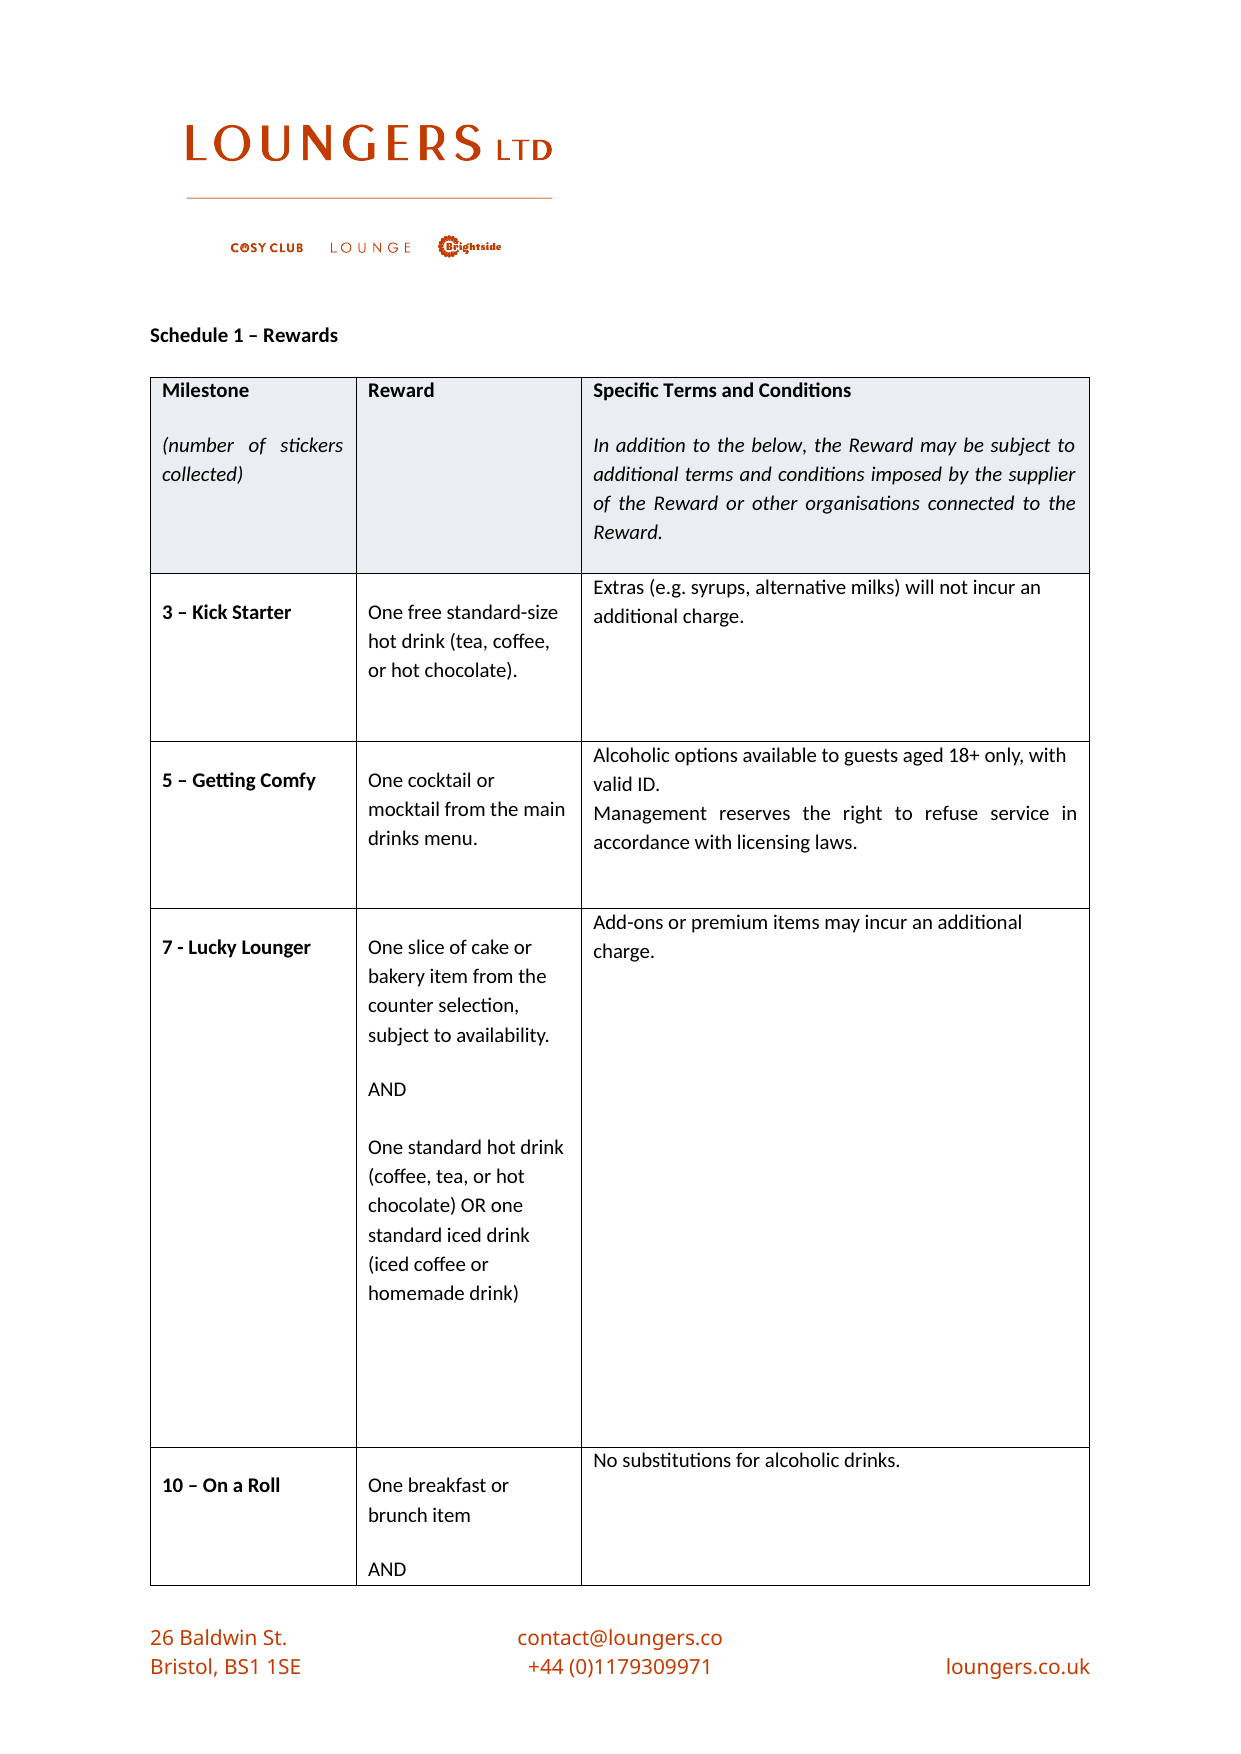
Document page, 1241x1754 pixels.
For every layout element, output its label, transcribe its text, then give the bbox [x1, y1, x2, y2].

table_cell 3 – Kick Starter [151, 574, 356, 741]
table_header Reward [357, 378, 581, 573]
table_header Milestone (number of stickers collected) [151, 378, 356, 573]
table_cell No substitutions for alcoholic drinks. [582, 1448, 1089, 1585]
table_cell Alcoholic options available to guests aged 18+ only, with valid ID. Management reserves the right to refuse service in accordance with licensing laws. [582, 742, 1089, 908]
table_cell Extras (e.g. syrups, alternative milks) will not incur an additional charge. [582, 574, 1089, 741]
table_cell One cocktail or mocktail from the main drinks menu. [357, 742, 581, 908]
table_cell 7 - Lucky Lounger [151, 909, 356, 1447]
table_cell 10 – On a Roll [151, 1448, 356, 1585]
table_cell 5 – Getting Comfy [151, 742, 356, 908]
picture [150, 88, 589, 294]
text Schedule 1 – Rewards [150, 322, 1090, 348]
table_cell Add-ons or premium items may incur an additional charge. [582, 909, 1089, 1447]
table_cell One free standard-size hot drink (tea, coffee, or hot chocolate). [357, 574, 581, 741]
table_header Specific Terms and Conditions In addition to the below, the Reward may be subject to additional terms and conditions imposed by the supplier of the Reward or other organisations connected to the Reward. [582, 378, 1089, 573]
table_cell One slice of cake or bakery item from the counter selection, subject to availability. AND One standard hot drink (coffee, tea, or hot chocolate) OR one standard iced drink (iced coffee or homemade drink) [357, 909, 581, 1447]
table_cell One breakfast or brunch item AND One soft drink (any non-alcoholic drink from our menu). [357, 1448, 581, 1585]
